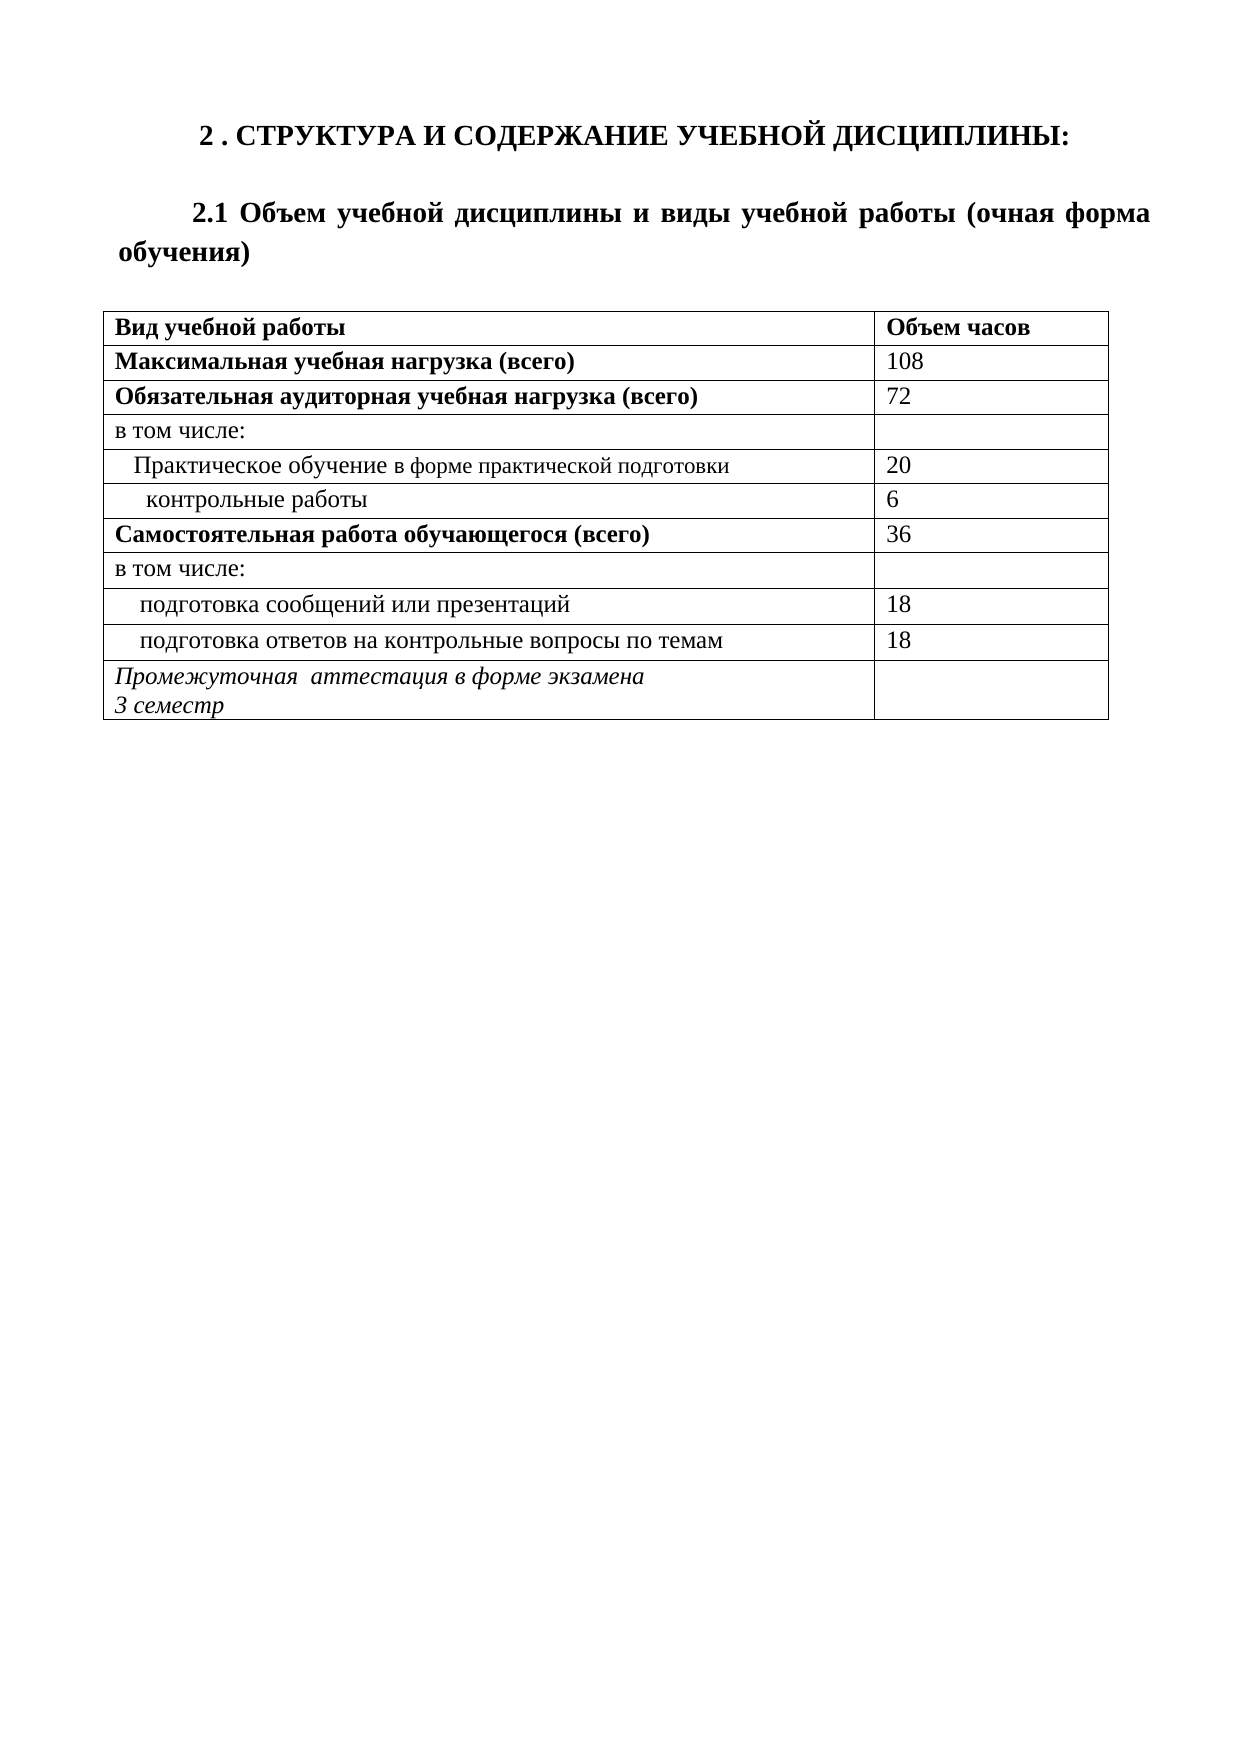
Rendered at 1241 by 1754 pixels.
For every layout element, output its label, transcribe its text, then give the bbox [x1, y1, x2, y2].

table_cell 18 [875, 589, 1108, 624]
table_cell [875, 661, 1108, 719]
table_header Вид учебной работы [104, 312, 874, 345]
table_cell контрольные работы [104, 484, 874, 518]
table_cell [875, 553, 1108, 588]
table_cell Самостоятельная работа обучающегося (всего) [104, 519, 874, 552]
table_cell Обязательная аудиторная учебная нагрузка (всего) [104, 381, 874, 414]
table_cell Промежуточная аттестация в форме экзамена 3 семестр [104, 661, 874, 719]
table_cell Максимальная учебная нагрузка (всего) [104, 346, 874, 380]
table_cell в том числе: [104, 553, 874, 588]
table_cell 18 [875, 625, 1108, 660]
table_cell подготовка сообщений или презентаций [104, 589, 874, 624]
table_cell 108 [875, 346, 1108, 380]
text 2.1 Объем учебной дисциплины и виды учебной работы (очная форма обучения) [118, 195, 1152, 267]
table_cell 20 [875, 450, 1108, 483]
table_cell Практическое обучение в форме практической подготовки [104, 450, 874, 483]
table_cell 6 [875, 484, 1108, 518]
table_cell [875, 415, 1108, 449]
table_cell в том числе: [104, 415, 874, 449]
table_cell подготовка ответов на контрольные вопросы по темам [104, 625, 874, 660]
table_cell 72 [875, 381, 1108, 414]
text 2 . СТРУКТУРА И СОДЕРЖАНИЕ УЧЕБНОЙ ДИСЦИПЛИНЫ: [118, 118, 1152, 152]
table_header Объем часов [875, 312, 1108, 345]
table_cell 36 [875, 519, 1108, 552]
